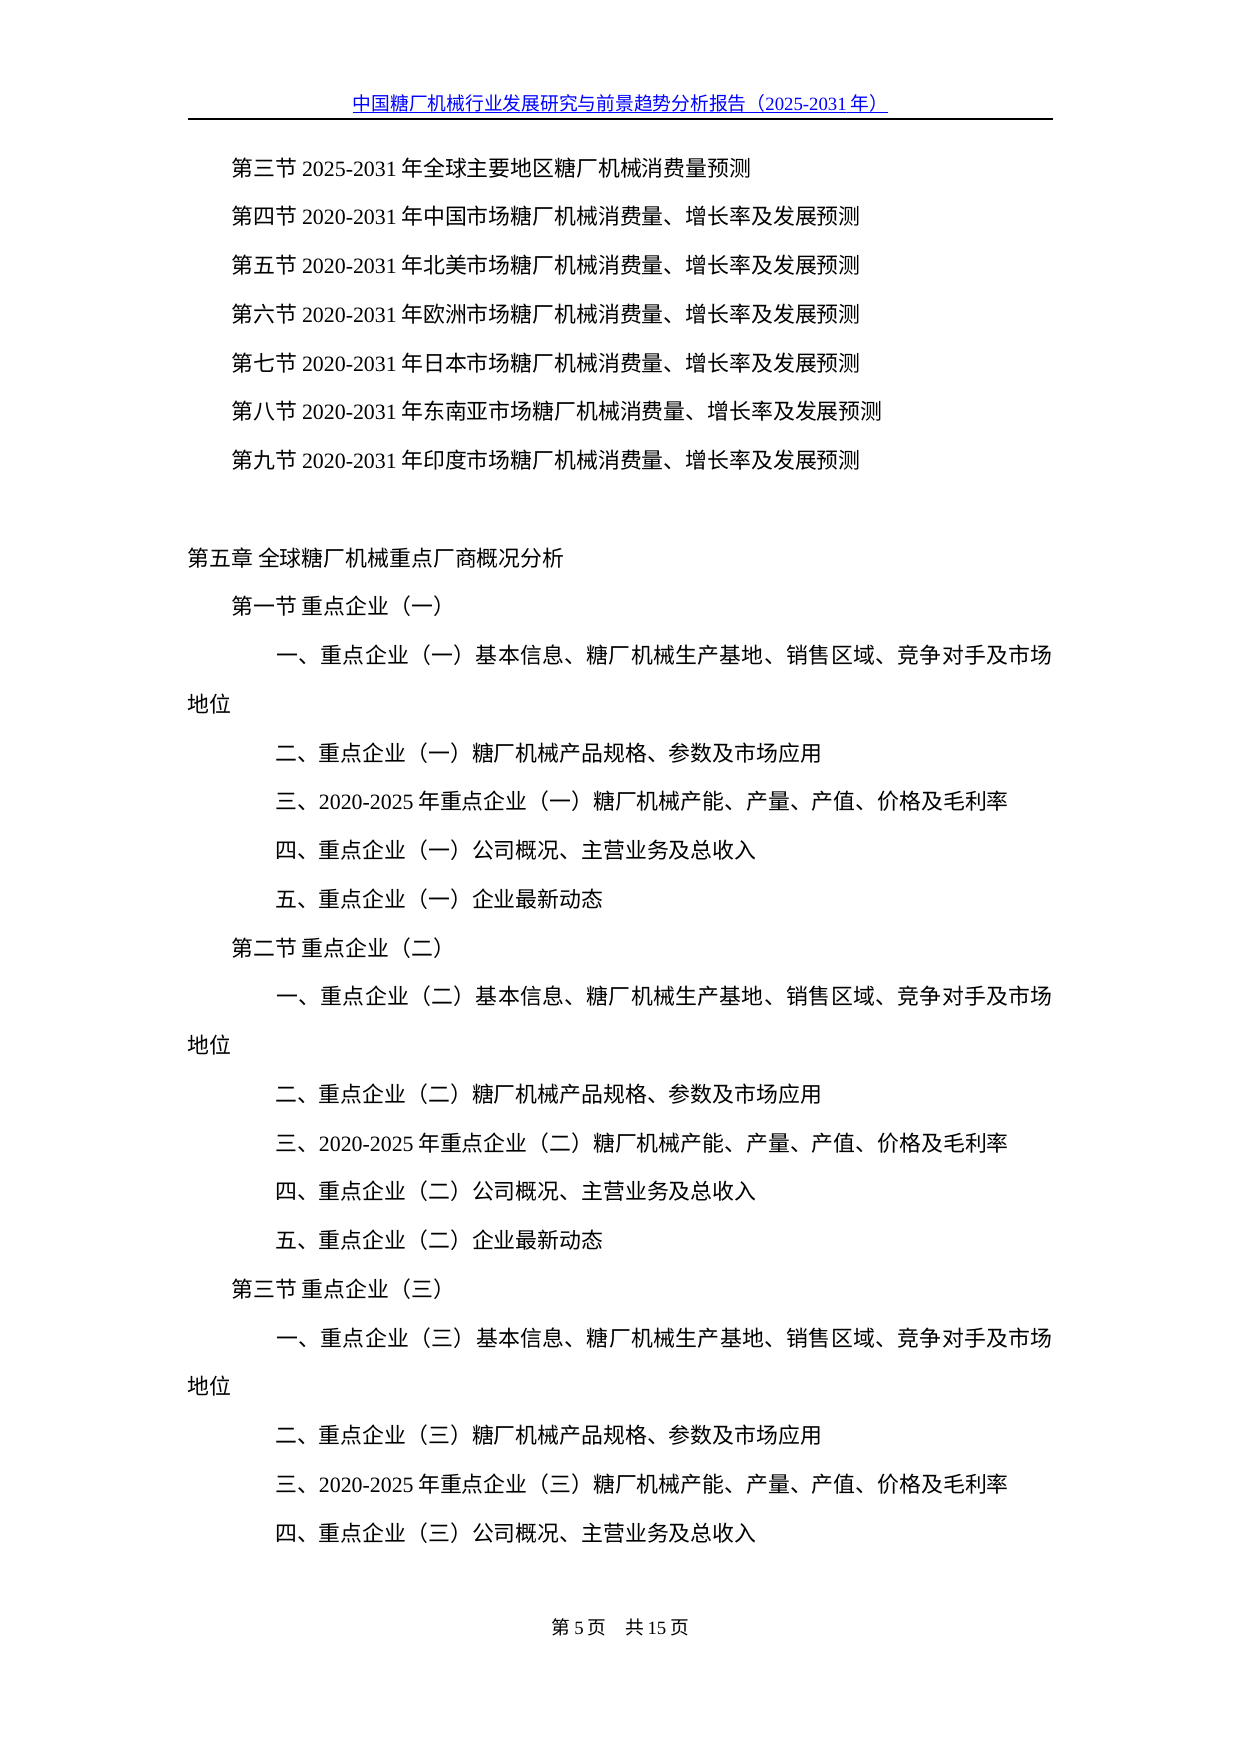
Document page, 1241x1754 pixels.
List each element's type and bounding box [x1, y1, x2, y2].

text [187, 150, 1053, 1548]
